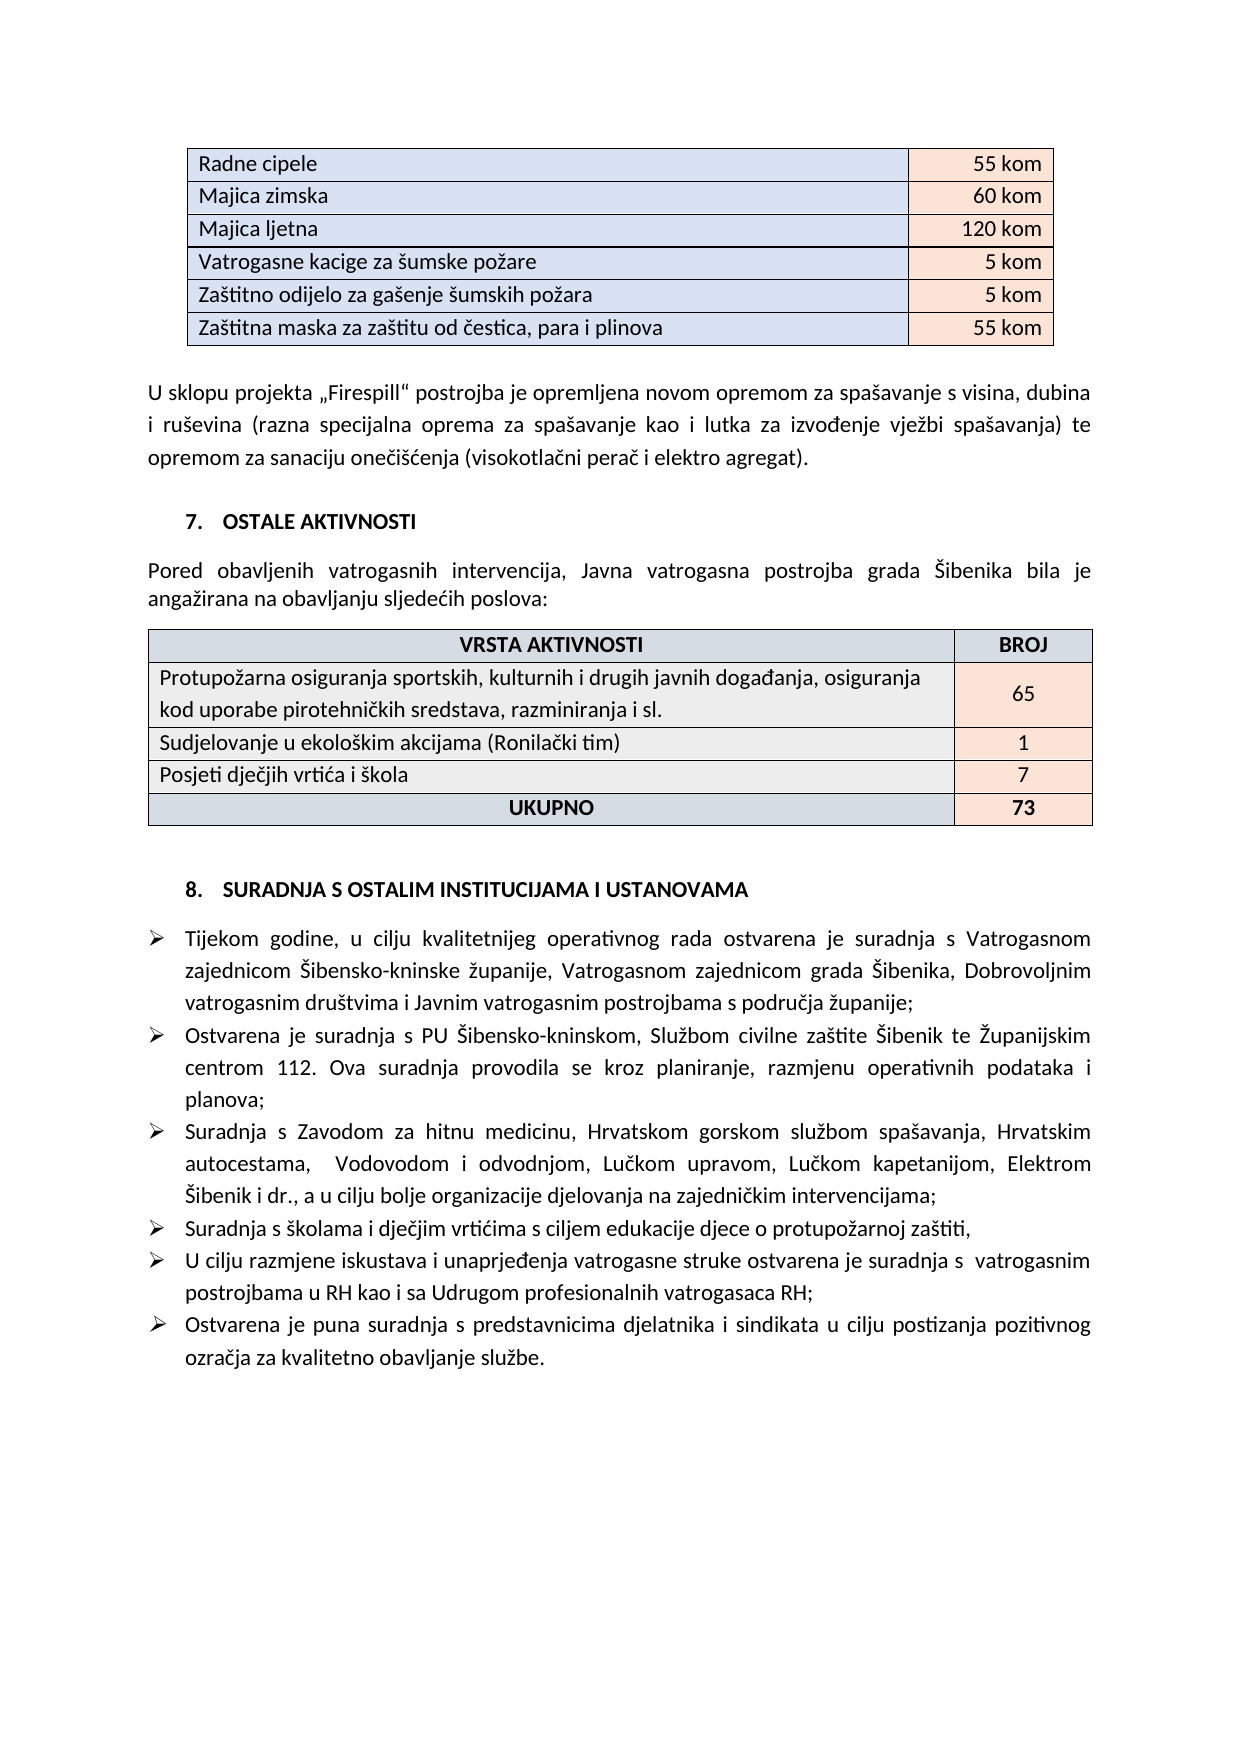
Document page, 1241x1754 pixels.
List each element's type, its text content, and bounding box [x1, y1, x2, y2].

list U cilju razmjene iskustava i unaprjeđenja vatrogasne struke ostvarena je suradnja s vatrogasnim postrojbama u RH kao i sa Udrugom profesionalnih vatrogasaca RH; [148, 1246, 1093, 1306]
text U sklopu projekta „Firespill“ postrojba je opremljena novom opremom za spašavanje s visina, dubina i ruševina (razna specijalna oprema za spašavanje kao i lutka za izvođenje vježbi spašavanja) te opremom za sanaciju onečišćenja (visokotlačni perač i elektro agregat). [148, 378, 1093, 471]
table_cell 55 kom [909, 313, 1053, 345]
list OSTALE AKTIVNOSTI [185, 507, 1093, 535]
table_cell Radne cipele [188, 149, 908, 181]
table_cell Zaštitno odijelo za gašenje šumskih požara [188, 280, 908, 312]
table_cell Majica zimska [188, 182, 908, 213]
table_header VRSTA AKTIVNOSTI [149, 630, 954, 662]
table_cell 5 kom [909, 280, 1053, 312]
table_cell 120 kom [909, 215, 1053, 246]
table_cell Posjeti dječjih vrtića i škola [149, 761, 954, 792]
table_cell 1 [955, 728, 1092, 759]
table_cell 60 kom [909, 182, 1053, 213]
list Suradnja s školama i dječjim vrtićima s ciljem edukacije djece o protupožarnoj zaštiti, [148, 1214, 1093, 1242]
table_cell 65 [955, 663, 1092, 727]
table_cell 73 [955, 794, 1092, 825]
table_cell Protupožarna osiguranja sportskih, kulturnih i drugih javnih događanja, osiguranja kod uporabe pirotehničkih sredstava, razminiranja i sl. [149, 663, 954, 727]
list Ostvarena je suradnja s PU Šibensko-kninskom, Službom civilne zaštite Šibenik te Županijskim centrom 112. Ova suradnja provodila se kroz planiranje, razmjenu operativnih podataka i planova; [148, 1021, 1093, 1113]
table_header BROJ [955, 630, 1092, 662]
text Pored obavljenih vatrogasnih intervencija, Javna vatrogasna postrojba grada Šibenika bila je angažirana na obavljanju sljedećih poslova: [148, 556, 1093, 612]
table_cell 55 kom [909, 149, 1053, 181]
table_cell 5 kom [909, 248, 1053, 279]
table_cell UKUPNO [149, 794, 954, 825]
list Ostvarena je puna suradnja s predstavnicima djelatnika i sindikata u cilju postizanja pozitivnog ozračja za kvalitetno obavljanje službe. [148, 1310, 1093, 1371]
table_cell Majica ljetna [188, 215, 908, 246]
list SURADNJA S OSTALIM INSTITUCIJAMA I USTANOVAMA [185, 875, 1093, 903]
list Tijekom godine, u cilju kvalitetnijeg operativnog rada ostvarena je suradnja s Vatrogasnom zajednicom Šibensko-kninske županije, Vatrogasnom zajednicom grada Šibenika, Dobrovoljnim vatrogasnim društvima i Javnim vatrogasnim postrojbama s područja županije; [148, 924, 1093, 1017]
table_cell Zaštitna maska za zaštitu od čestica, para i plinova [188, 313, 908, 345]
table_cell Vatrogasne kacige za šumske požare [188, 248, 908, 279]
table_cell Sudjelovanje u ekološkim akcijama (Ronilački tim) [149, 728, 954, 759]
table_cell 7 [955, 761, 1092, 792]
list Suradnja s Zavodom za hitnu medicinu, Hrvatskom gorskom službom spašavanja, Hrvatskim autocestama, Vodovodom i odvodnjom, Lučkom upravom, Lučkom kapetanijom, Elektrom Šibenik i dr., a u cilju bolje organizacije djelovanja na zajedničkim intervencijama; [148, 1117, 1093, 1210]
